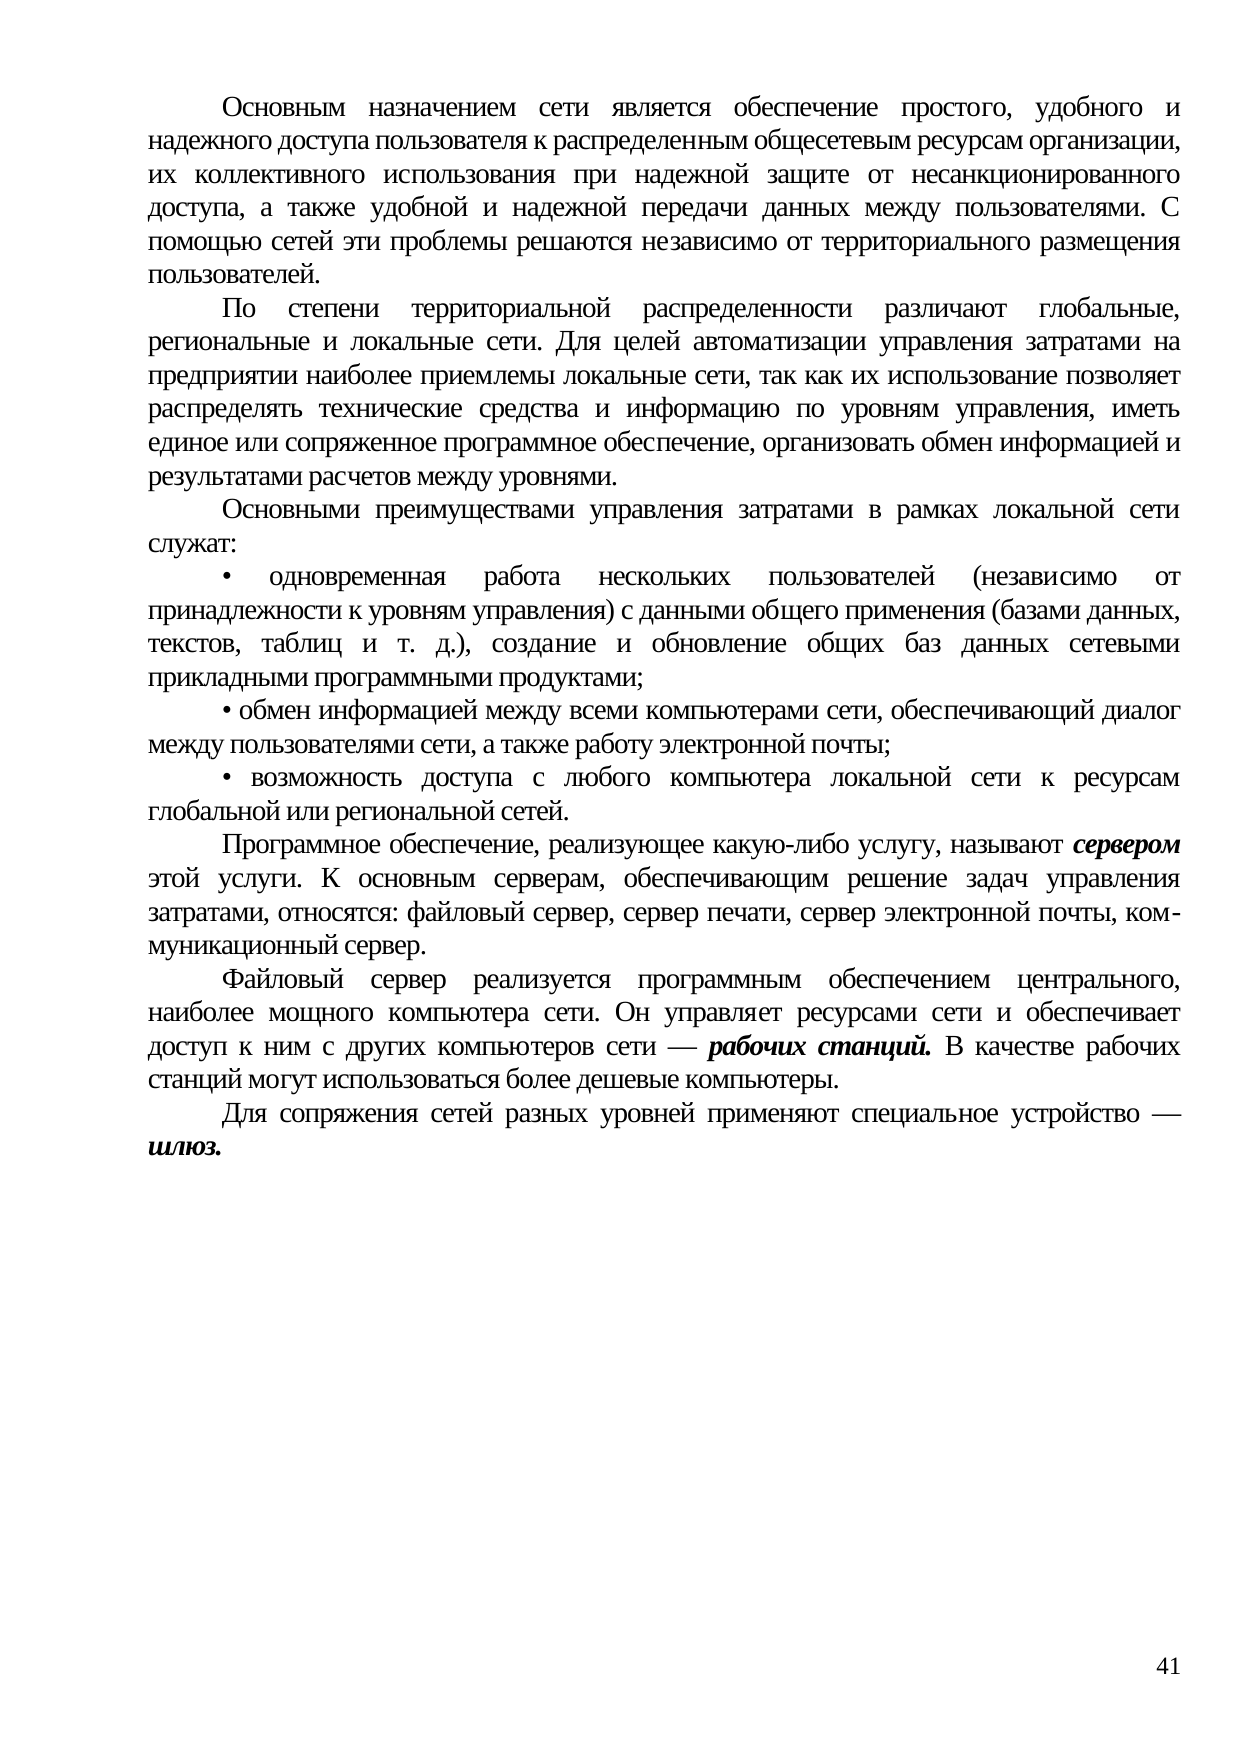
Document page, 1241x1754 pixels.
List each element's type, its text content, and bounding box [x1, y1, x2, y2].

text • возможность доступа с любого компьютера локальной сети к ресурсам глобальной или региональной сетей. [148, 759, 1181, 827]
text Программное обеспечение, реализующее какую-либо услугу, называют сервером этой услуги. К основным серверам, обеспечивающим решение задач управления затратами, относятся: файловый сервер, сервер печати, сервер электронной почты, коммуникационный сервер. [148, 827, 1181, 961]
text Основным назначением сети является обеспечение простого, удобного и надежного доступа пользователя к распределенным общесетевым ресурсам организации, их коллективного использования при надежной защите от несанкционированного доступа, а также удобной и надежной передачи данных между пользователями. С помощью сетей эти проблемы решаются независимо от территориального размещения пользователей. [148, 89, 1181, 290]
text Основными преимуществами управления затратами в рамках локальной сети служат: [148, 491, 1181, 558]
text Файловый сервер реализуется программным обеспечением центрального, наиболее мощного компьютера сети. Он управляет ресурсами сети и обеспечивает доступ к ним с других компьютеров сети — рабочих станций. В качестве рабочих станций могут использоваться более дешевые компьютеры. [148, 961, 1181, 1095]
text • обмен информацией между всеми компьютерами сети, обеспечивающий диалог между пользователями сети, а также работу электронной почты; [148, 692, 1181, 759]
text Для сопряжения сетей разных уровней применяют специальное устройство — шлюз. [148, 1095, 1181, 1162]
text По степени территориальной распределенности различают глобальные, региональные и локальные сети. Для целей автоматизации управления затратами на предприятии наиболее приемлемы локальные сети, так как их использование позволяет распределять технические средства и информацию по уровням управления, иметь единое или сопряженное программное обеспечение, организовать обмен информацией и результатами расчетов между уровнями. [148, 290, 1181, 491]
text • одновременная работа нескольких пользователей (независимо от принадлежности к уровням управления) с данными общего применения (базами данных, текстов, таблиц и т. д.), создание и обновление общих баз данных сетевыми прикладными программными продуктами; [148, 558, 1181, 692]
